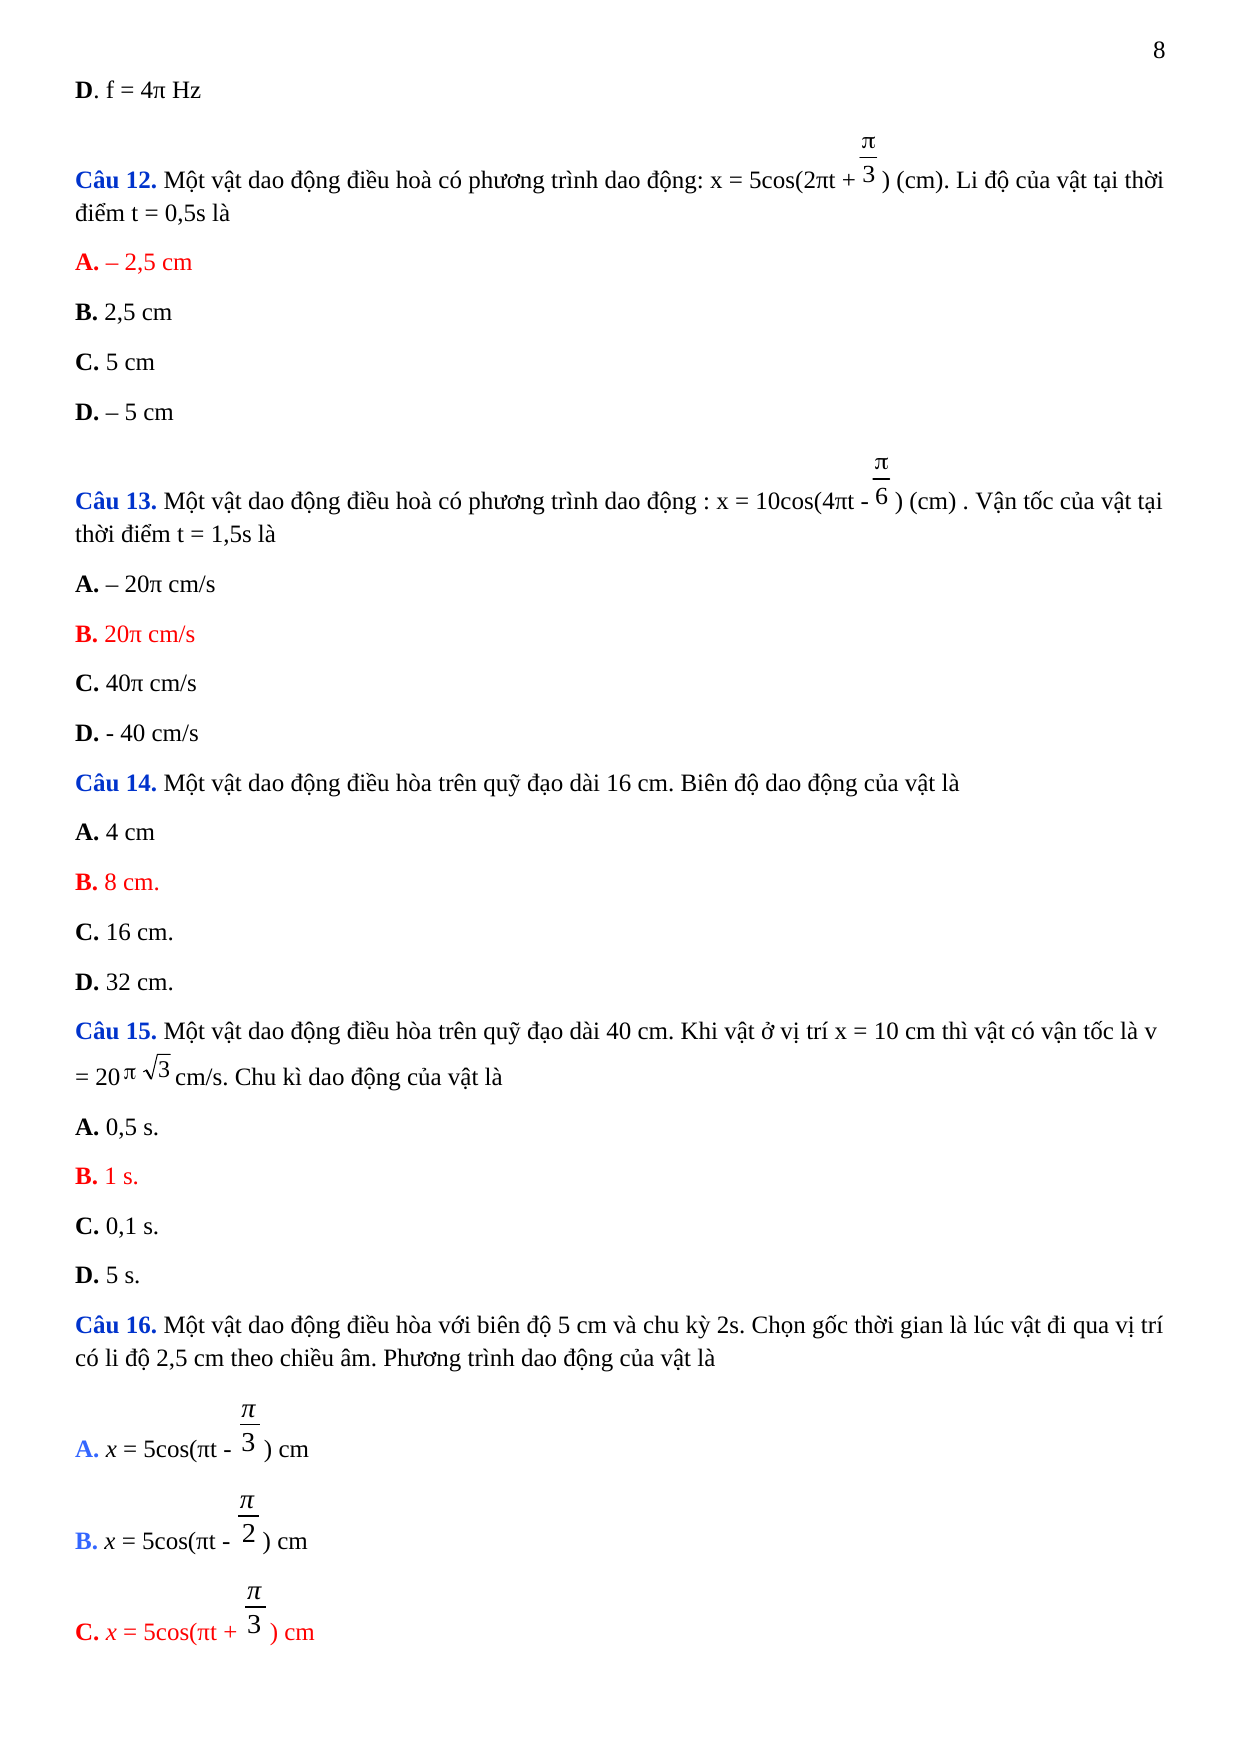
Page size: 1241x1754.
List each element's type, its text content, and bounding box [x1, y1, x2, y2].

text Câu 14. Một vật dao động điều hòa trên quỹ đạo dài 16 cm. Biên độ dao động của vật là [75, 768, 1165, 797]
text D. - 40 cm/s [75, 718, 1165, 747]
text A. – 20π cm/s [75, 569, 1165, 598]
text A. 0,5 s. [75, 1112, 1165, 1140]
text D. 32 cm. [75, 967, 1165, 995]
text B. x = 5cos(πt - ) cm [75, 1484, 1165, 1554]
text Câu 15. Một vật dao động điều hòa trên quỹ đạo dài 40 cm. Khi vật ở vị trí x = 10 cm thì vật có vận tốc là v = 20cm/s. Chu kì dao động của vật là [75, 1016, 1165, 1091]
text C. 5 cm [75, 347, 1165, 376]
text C. 40π cm/s [75, 668, 1165, 697]
text B. 1 s. [75, 1161, 1165, 1190]
text A. x = 5cos(πt - ) cm [75, 1393, 1165, 1463]
text Câu 13. Một vật dao động điều hoà có phương trình dao động : x = 10cos(4πt -) (cm) . Vận tốc của vật tại thời điểm t = 1,5s là [75, 446, 1165, 548]
text D. – 5 cm [75, 397, 1165, 425]
text C. 16 cm. [75, 917, 1165, 946]
text A. – 2,5 cm [75, 247, 1165, 276]
text D. f = 4π Hz [75, 75, 1165, 104]
text B. 20π cm/s [75, 619, 1165, 647]
text B. 2,5 cm [75, 297, 1165, 326]
text Câu 12. Một vật dao động điều hoà có phương trình dao động: x = 5cos(2πt +) (cm). Li độ của vật tại thời điểm t = 0,5s là [75, 125, 1165, 227]
text A. 4 cm [75, 817, 1165, 846]
text D. 5 s. [75, 1261, 1165, 1289]
text B. 8 cm. [75, 867, 1165, 896]
text Câu 16. Một vật dao động điều hòa với biên độ 5 cm và chu kỳ 2s. Chọn gốc thời gian là lúc vật đi qua vị trí có li độ 2,5 cm theo chiều âm. Phương trình dao động của vật là [75, 1310, 1165, 1372]
text C. 0,1 s. [75, 1211, 1165, 1240]
text C. x = 5cos(πt + ) cm [75, 1576, 1165, 1646]
